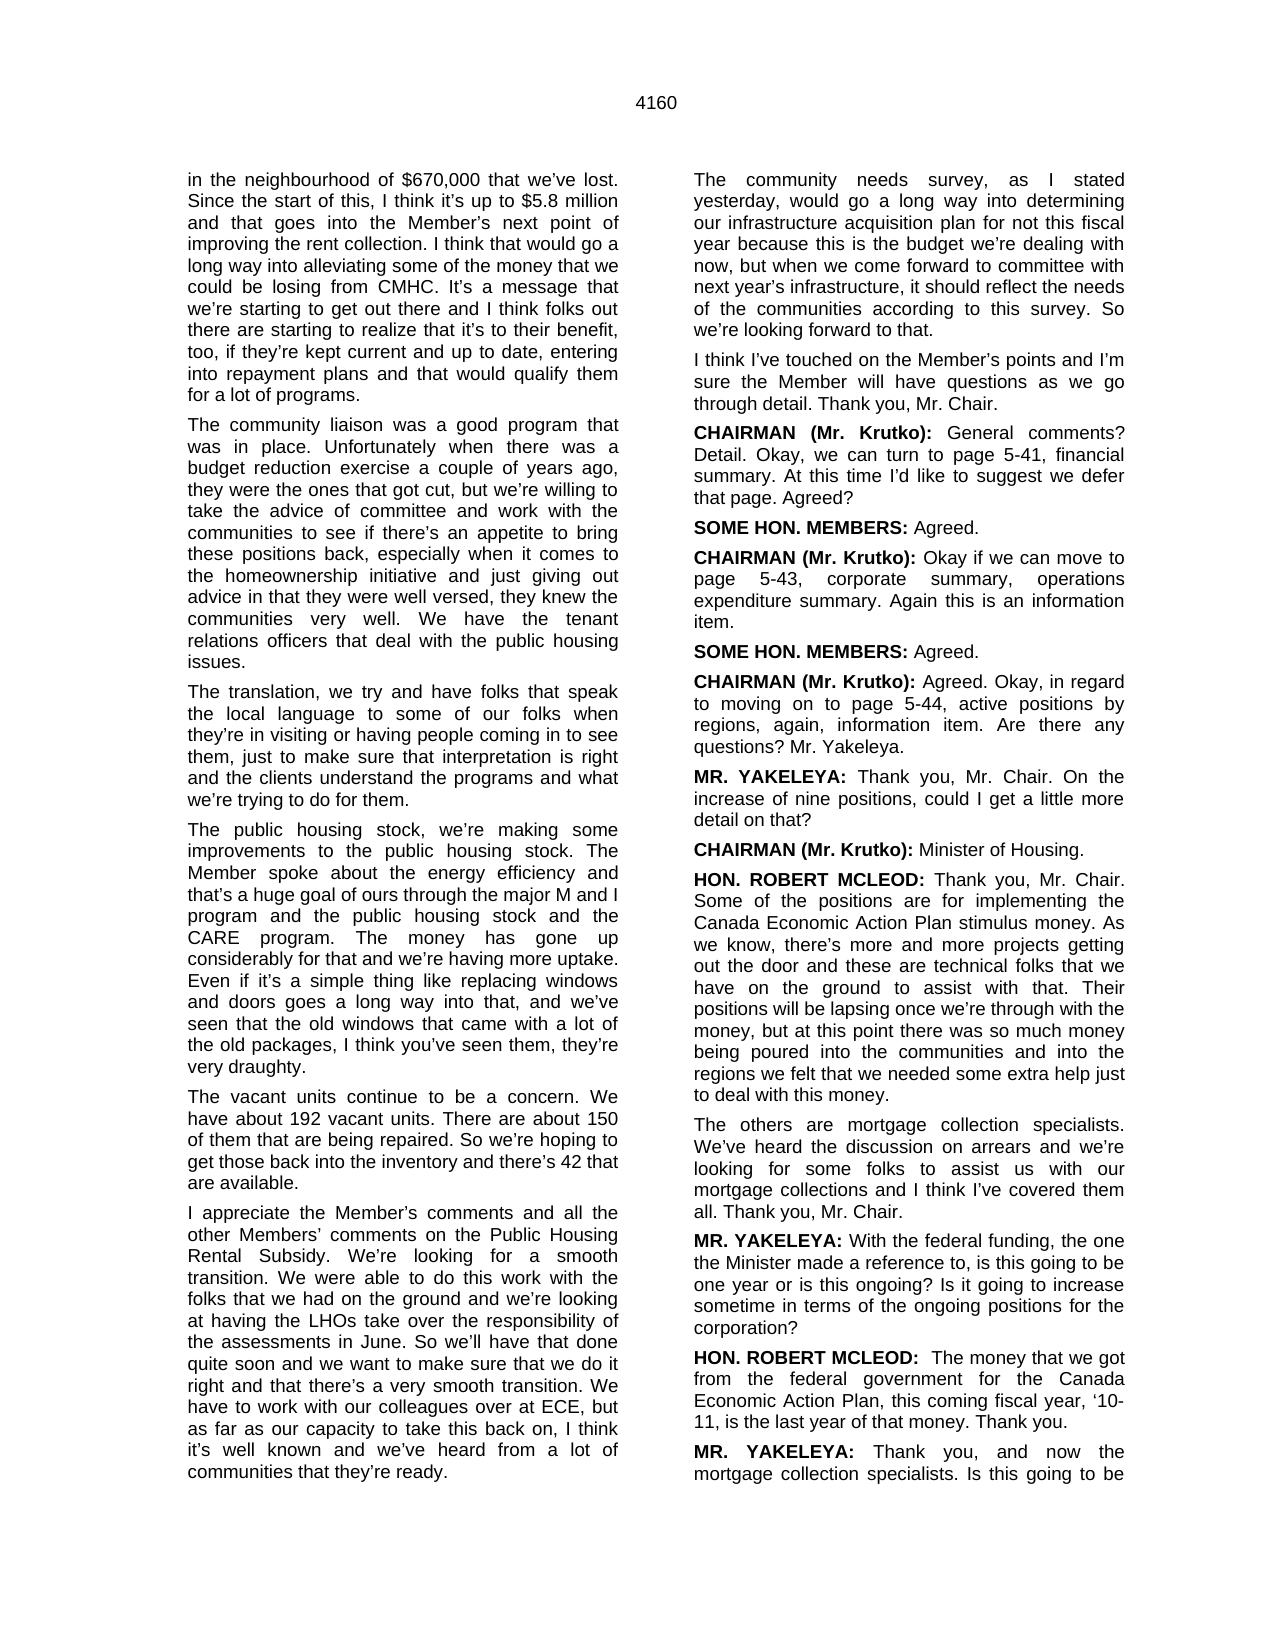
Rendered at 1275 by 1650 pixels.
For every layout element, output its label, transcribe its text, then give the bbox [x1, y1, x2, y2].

text The community needs survey, as I stated yesterday, would go a long way into determining our infrastructure acquisition plan for not this fiscal year because this is the budget we’re dealing with now, but when we come forward to committee with next year’s infrastructure, it should reflect the needs of the communities according to this survey. So we’re looking forward to that. [694, 168, 1125, 341]
text CHAIRMAN (Mr. Krutko): General comments? Detail. Okay, we can turn to page 5-41, financial summary. At this time I’d like to suggest we defer that page. Agreed? [694, 422, 1125, 508]
text MR. YAKELEYA: Thank you, Mr. Chair. On the increase of nine positions, could I get a little more detail on that? [694, 766, 1125, 830]
text HON. ROBERT MCLEOD: Thank you, Mr. Chair. Some of the positions are for implementing the Canada Economic Action Plan stimulus money. As we know, there’s more and more projects getting out the door and these are technical folks that we have on the ground to assist with that. Their positions will be lapsing once we’re through with the money, but at this point there was so much money being poured into the communities and into the regions we felt that we needed some extra help just to deal with this money. [694, 869, 1125, 1106]
text The others are mortgage collection specialists. We’ve heard the discussion on arrears and we’re looking for some folks to assist us with our mortgage collections and I think I’ve covered them all. Thank you, Mr. Chair. [694, 1114, 1125, 1222]
text HON. ROBERT MCLEOD: The money that we got from the federal government for the Canada Economic Action Plan, this coming fiscal year, ‘10-11, is the last year of that money. Thank you. [694, 1346, 1125, 1433]
text SOME HON. MEMBERS: Agreed. [694, 641, 1125, 663]
text MR. YAKELEYA: With the federal funding, the one the Minister made a reference to, is this going to be one year or is this ongoing? Is it going to increase sometime in terms of the ongoing positions for the corporation? [694, 1230, 1125, 1338]
text I appreciate the Member’s comments and all the other Members’ comments on the Public Housing Rental Subsidy. We’re looking for a smooth transition. We were able to do this work with the folks that we had on the ground and we’re looking at having the LHOs take over the responsibility of the assessments in June. So we’ll have that done quite soon and we want to make sure that we do it right and that there’s a very smooth transition. We have to work with our colleagues over at ECE, but as far as our capacity to take this back on, I think it’s well known and we’ve heard from a lot of communities that they’re ready. [187, 1202, 619, 1482]
text The public housing stock, we’re making some improvements to the public housing stock. The Member spoke about the energy efficiency and that’s a huge goal of ours through the major M and I program and the public housing stock and the CARE program. The money has gone up considerably for that and we’re having more uptake. Even it’s a simple thing like replacing windows and doors goes a long way into that, and we’ve seen that the old windows that came with a lot of the old packages, I think you’ve seen them, they’re very draughty. [187, 819, 619, 1077]
text CHAIRMAN (Mr. Krutko): Minister of Housing. [694, 839, 1125, 860]
text CHAIRMAN (Mr. Krutko): Agreed. Okay, in regard to moving on to page 5-44, active positions by regions, again, information item. Are there any questions? Mr. Yakeleya. [694, 671, 1125, 757]
text CHAIRMAN (Mr. Krutko): Okay we can move to page 5-43, corporate summary, operations expenditure summary. Again this is an information item. [694, 547, 1125, 633]
text SOME HON. MEMBERS: Agreed. [694, 517, 1125, 538]
text The community liaison was a good program that was in place. Unfortunately when there was a budget reduction exercise a couple of years ago, they were the ones that got cut, but we’re willing to take the advice of committee and work with the communities to see there’s an appetite to bring these positions back, especially when it comes to the homeownership initiative and just giving out advice in that they were well versed, they knew the communities very well. We have the tenant relations officers that deal with the public housing issues. [187, 414, 619, 673]
text I think I’ve touched on the Member’s points and I’m sure the Member will have questions as we go through detail. Thank you, Mr. Chair. [694, 349, 1125, 414]
text The translation, we try and have folks that speak the local language to some of our folks when they’re in visiting or having people coming in to see them, just to make sure that interpretation is right and the clients understand the programs and what we’re trying to do for them. [187, 681, 619, 810]
text The vacant units continue to be a concern. We have about 192 vacant units. There are about 150 of them that are being repaired. So we’re hoping to get those back into the inventory and there’s 42 that are available. [187, 1086, 619, 1193]
